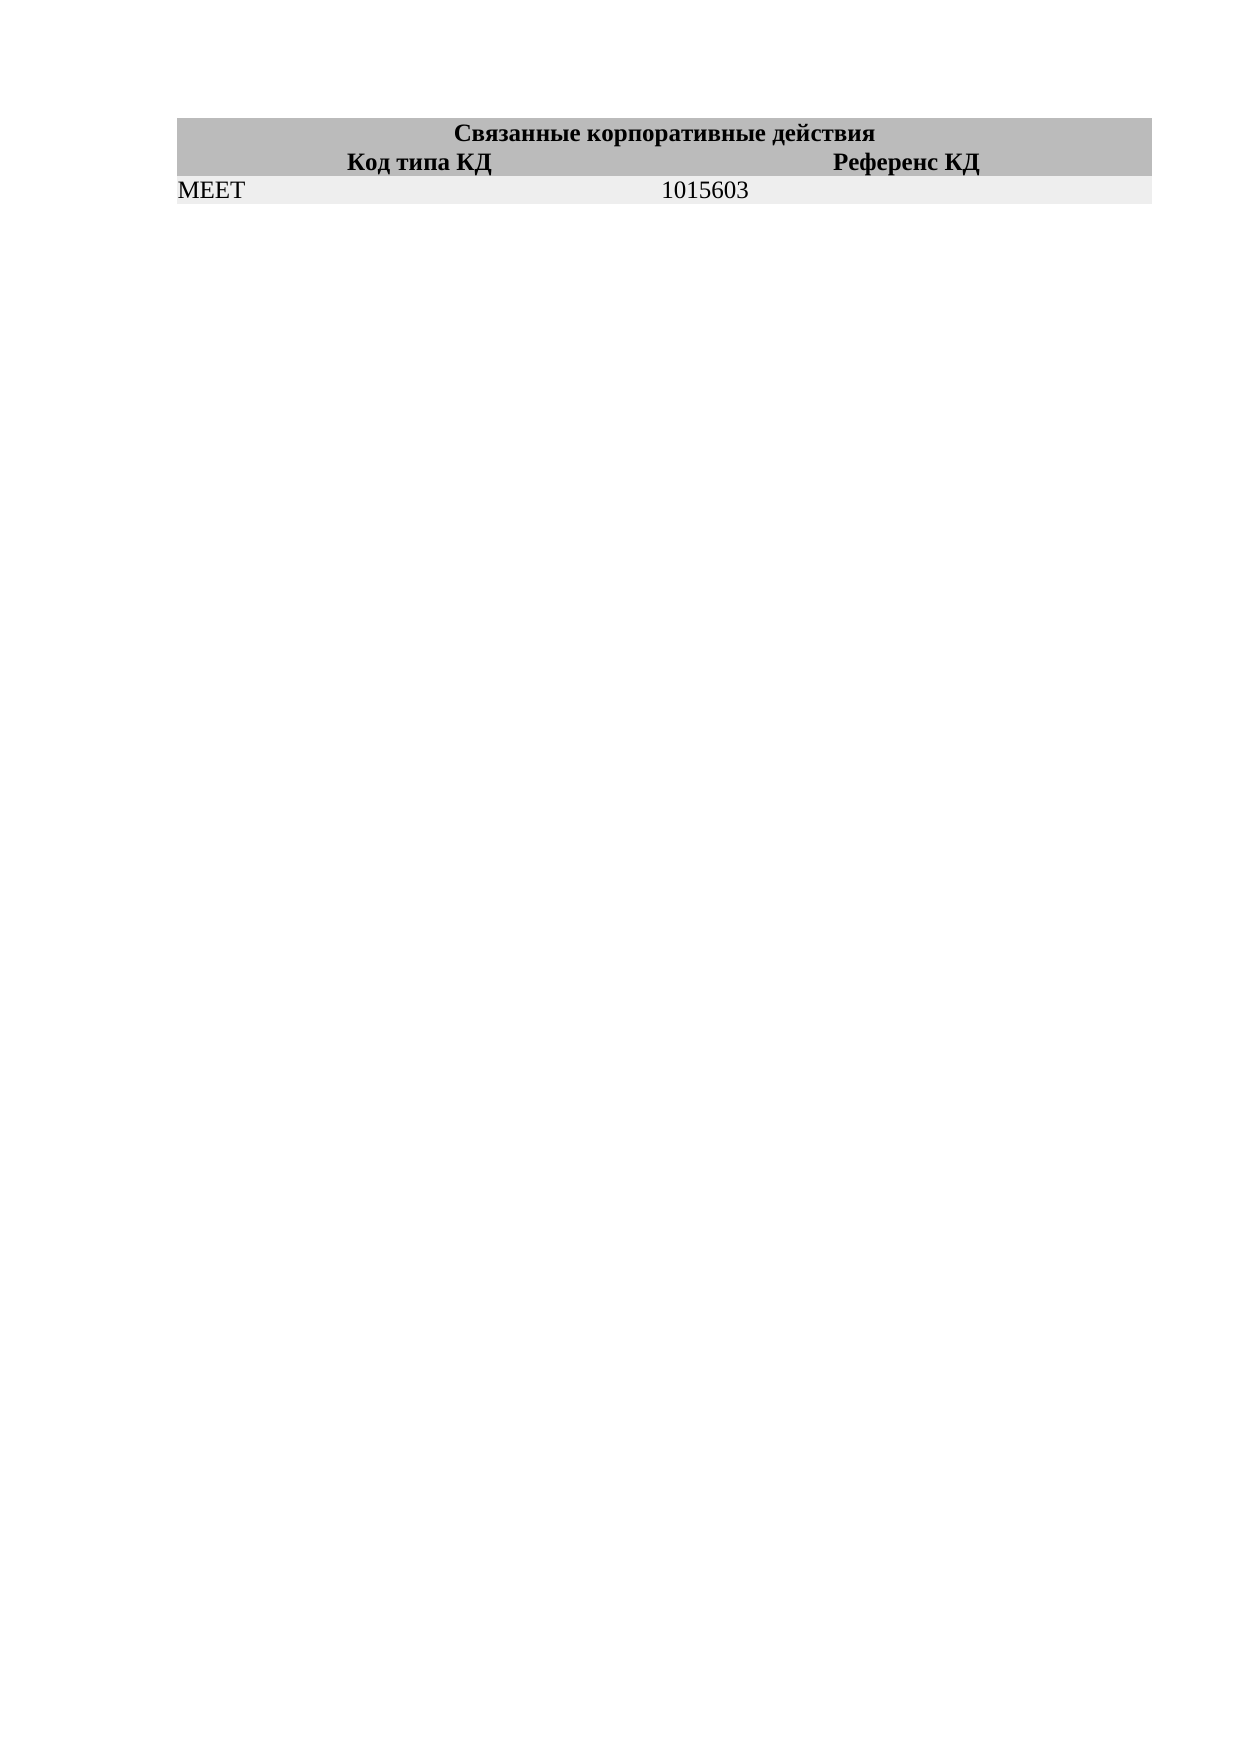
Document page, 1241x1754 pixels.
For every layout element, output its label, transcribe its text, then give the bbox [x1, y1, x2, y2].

table_cell 1015603 [661, 176, 1152, 204]
table_cell Код типа КД [177, 147, 661, 176]
table_header Связанные корпоративные действия [177, 118, 1152, 147]
table_cell Референс КД [661, 147, 1152, 176]
table_cell MEET [177, 176, 661, 204]
